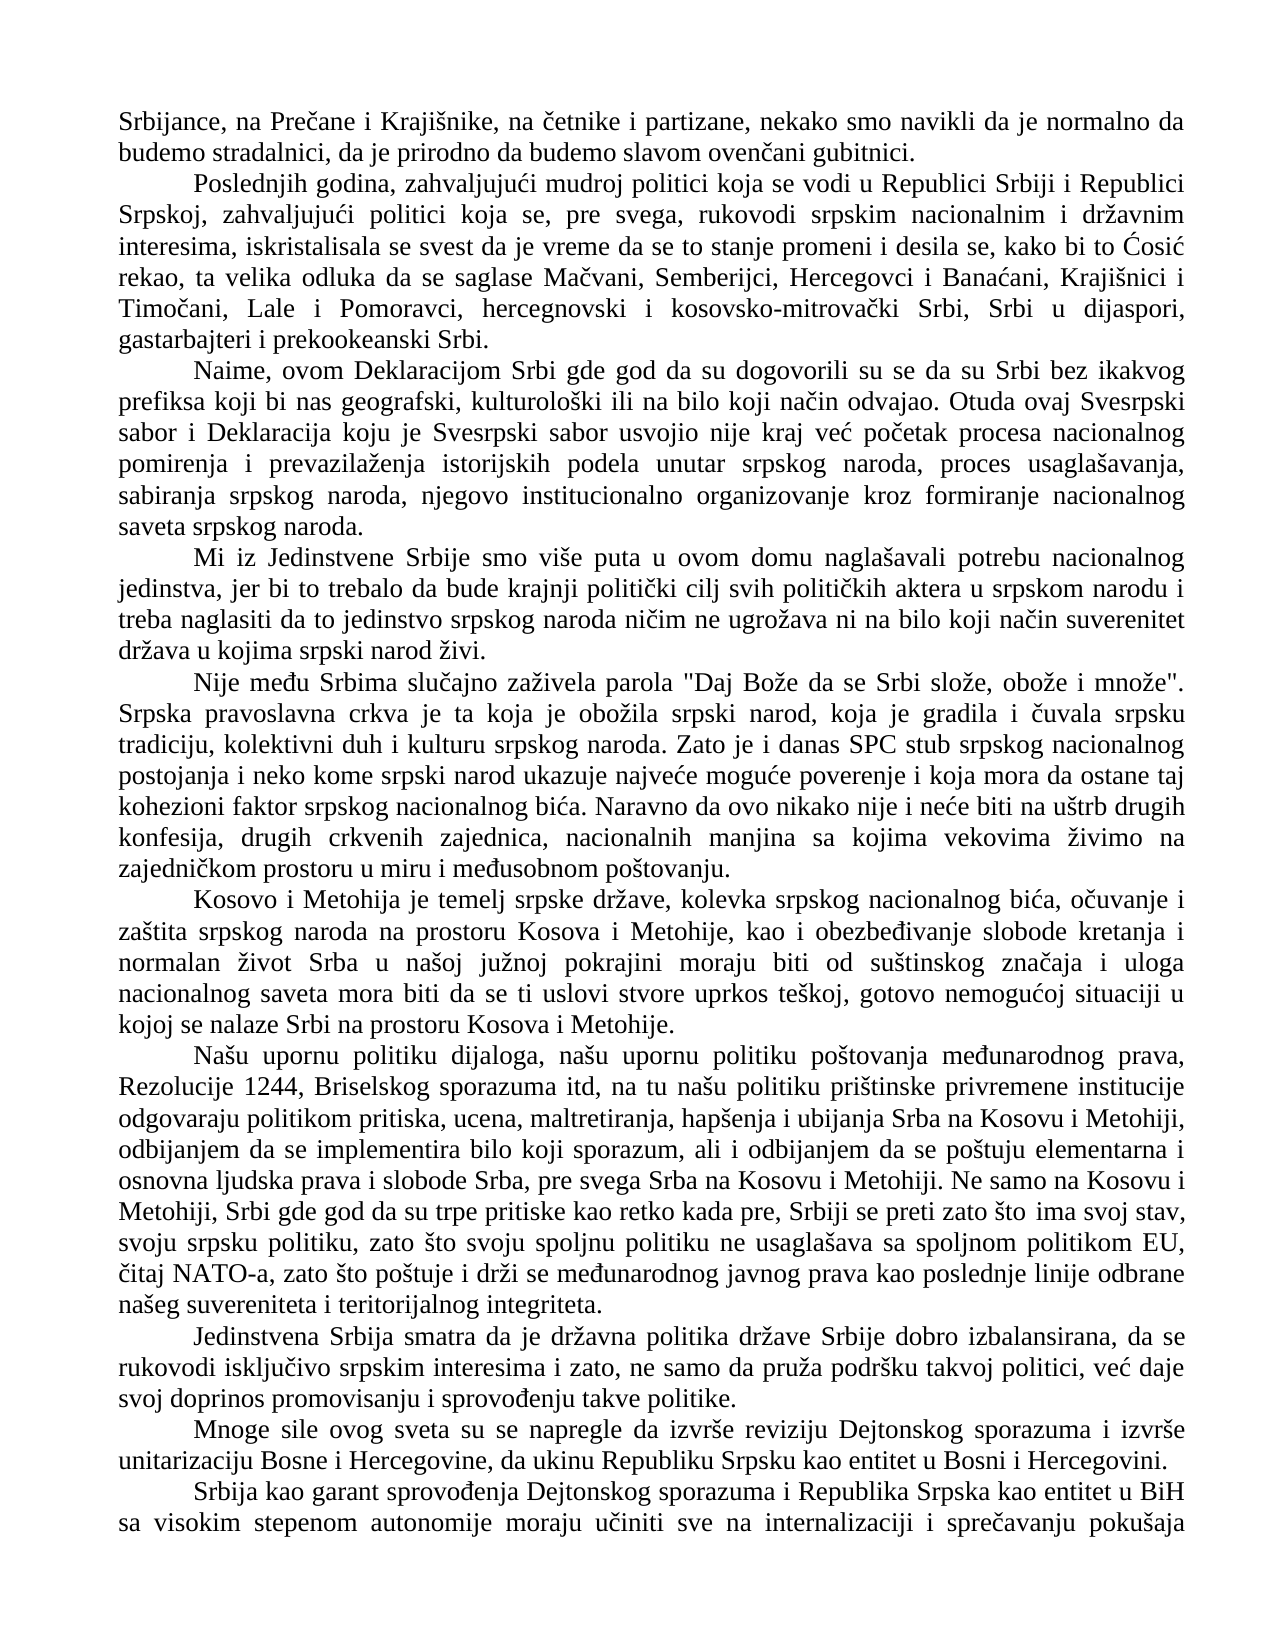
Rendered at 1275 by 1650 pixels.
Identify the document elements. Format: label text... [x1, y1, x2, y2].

text Jedinstvena Srbija smatra da je državna politika države Srbije dobro izbalansirana, da se rukovodi isključivo srpskim interesima i zato, ne samo da pruža podršku takvoj politici, već daje svoj doprinos promovisanju i sprovođenju takve politike. [118, 1320, 1186, 1413]
text Kosovo i Metohija je temelj srpske države, kolevka srpskog nacionalnog bića, očuvanje i zaštita srpskog naroda na prostoru Kosova i Metohije, kao i obezbeđivanje slobode kretanja i normalan život Srba u našoj južnoj pokrajini moraju biti od suštinskog značaja i uloga nacionalnog saveta mora biti da se ti uslovi stvore uprkos teškoj, gotovo nemogućoj situaciji u kojoj se nalaze Srbi na prostoru Kosova i Metohije. [118, 884, 1186, 1039]
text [118, 105, 1186, 167]
text Naime, ovom Deklaracijom Srbi gde god da su dogovorili su se da su Srbi bez ikakvog prefiksa koji bi nas geografski, kulturološki ili na bilo koji način odvajao. Otuda ovaj Svesrpski sabor i Deklaracija koju je Svesrpski sabor usvojio nije kraj već početak procesa nacionalnog pomirenja i prevazilaženja istorijskih podela unutar srpskog naroda, proces usaglašavanja, sabiranja srpskog naroda, njegovo institucionalno organizovanje kroz formiranje nacionalnog saveta srpskog naroda. [118, 354, 1186, 541]
text Nije među Srbima slučajno zaživela parola "Daj Bože da se Srbi slože, obože i množe". Srpska pravoslavna crkva je ta koja je obožila srpski narod, koja je gradila i čuvala srpsku tradiciju, kolektivni duh i kulturu srpskog naroda. Zato je i danas SPC stub srpskog nacionalnog postojanja i neko kome srpski narod ukazuje najveće moguće poverenje i koja mora da ostane taj kohezioni faktor srpskog nacionalnog bića. Naravno da ovo nikako nije i neće biti na uštrb drugih konfesija, drugih crkvenih zajednica, nacionalnih manjina sa kojima vekovima živimo na zajedničkom prostoru u miru i međusobnom poštovanju. [118, 666, 1186, 884]
text Mnoge sile ovog sveta su se napregle da izvrše reviziju Dejtonskog sporazuma i izvrše unitarizaciju Bosne i Hercegovine, da ukinu Republiku Srpsku kao entitet u Bosni i Hercegovini. [118, 1413, 1186, 1475]
text Poslednjih godina, zahvaljujući mudroj politici koja se vodi u Republici Srbiji i Republici Srpskoj, zahvaljujući politici koja se, pre svega, rukovodi srpskim nacionalnim i državnim interesima, iskristalisala se svest da je vreme da se to stanje promeni i desila se, kako bi to Ćosić rekao, ta velika odluka da se saglase Mačvani, Semberijci, Hercegovci i Banaćani, Krajišnici i Timočani, Lale i Pomoravci, hercegnovski i kosovsko-mitrovački Srbi, Srbi u dijaspori, gastarbajteri i prekookeanski Srbi. [118, 167, 1186, 354]
text Mi iz Jedinstvene Srbije smo više puta u ovom domu naglašavali potrebu nacionalnog jedinstva, jer bi to trebalo da bude krajnji politički cilj svih političkih aktera u srpskom narodu i treba naglasiti da to jedinstvo srpskog naroda ničim ne ugrožava ni na bilo koji način suverenitet država u kojima srpski narod živi. [118, 541, 1186, 666]
text Našu upornu politiku dijaloga, našu upornu politiku poštovanja međunarodnog prava, Rezolucije 1244, Briselskog sporazuma itd, na tu našu politiku prištinske privremene institucije odgovaraju politikom pritiska, ucena, maltretiranja, hapšenja i ubijanja Srba na Kosovu i Metohiji, odbijanjem da se implementira bilo koji sporazum, ali i odbijanjem da se poštuju elementarna i osnovna ljudska prava i slobode Srba, pre svega Srba na Kosovu i Metohiji. Ne samo na Kosovu i Metohiji, Srbi gde god da su trpe pritiske kao retko kada pre, Srbiji se preti zato što ima svoj stav, svoju srpsku politiku, zato što svoju spoljnu politiku ne usaglašava sa spoljnom politikom EU, čitaj NATO-a, zato što poštuje i drži se međunarodnog javnog prava kao poslednje linije odbrane našeg suvereniteta i teritorijalnog integriteta. [118, 1039, 1186, 1320]
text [118, 1475, 1186, 1538]
